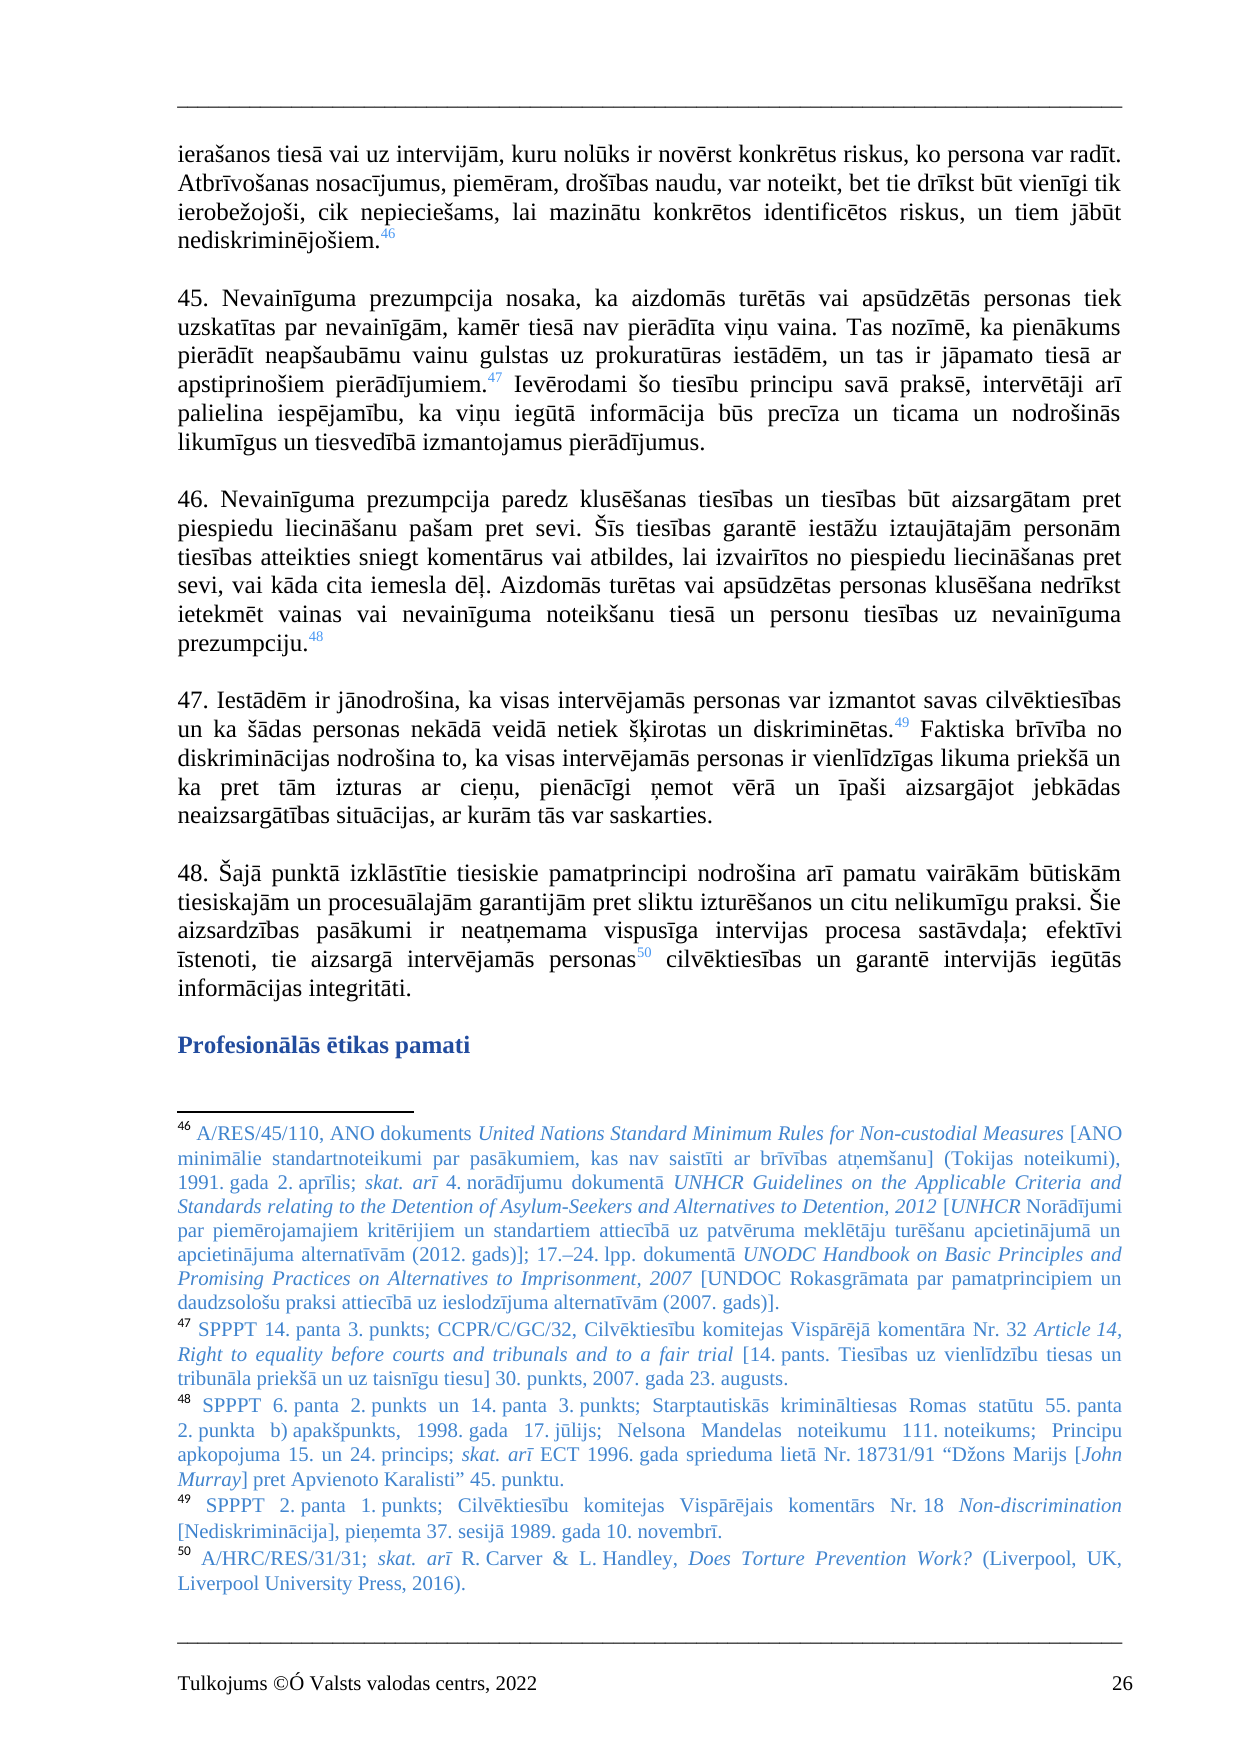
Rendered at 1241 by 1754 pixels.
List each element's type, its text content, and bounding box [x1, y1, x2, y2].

text 45. Nevainīguma prezumpcija nosaka, ka aizdomās turētās vai apsūdzētās personas tiek uzskatītas par nevainīgām, kamēr tiesā nav pierādīta viņu vaina. Tas nozīmē, ka pienākums pierādīt neapšaubāmu vainu gulstas uz prokuratūras iestādēm, un tas ir jāpamato tiesā ar apstiprinošiem pierādījumiem. Ievērodami šo tiesību principu savā praksē, intervētāji arī palielina iespējamību, ka viņu iegūtā informācija būs precīza un ticama un nodrošinās likumīgus un tiesvedībā izmantojamus pierādījumus. [177, 283, 1122, 455]
text 47. Iestādēm ir jānodrošina, ka visas intervējamās personas var izmantot savas cilvēktiesības un ka šādas personas nekādā veidā netiek šķirotas un diskriminētas. Faktiska brīvība no diskriminācijas nodrošina to, ka visas intervējamās personas ir vienlīdzīgas likuma priekšā un ka pret tām izturas ar cieņu, pienācīgi ņemot vērā un īpaši aizsargājot jebkādas neaizsargātības situācijas, ar kurām tās var saskarties. [177, 685, 1122, 829]
text 48. Šajā punktā izklāstītie tiesiskie pamatprincipi nodrošina arī pamatu vairākām būtiskām tiesiskajām un procesuālajām garantijām pret sliktu izturēšanos un citu nelikumīgu praksi. Šie aizsardzības pasākumi ir neatņemama vispusīga intervijas procesa sastāvdaļa; efektīvi īstenoti, tie aizsargā intervējamās personas cilvēktiesības un garantē intervijās iegūtās informācijas integritāti. [177, 858, 1122, 1002]
text 44. Jebkuram lēmumam par personas aizturēšanu un apcietināšanu jābūt pieņemtam, pamatojoties uz personas īpašo apstākļu izvērtējumu un jebkādiem attaisnojošiem un pamatotiem iemesliem, lai uzskatītu, ka persona var mēģināt slēpties no tiesas, iznīcināt pierādījumus, iespaidot lieciniekus vai pastrādāt jaunus noziegumus. Attiecīgajām iestādēm jāapsver, vai identificētos riskus ir iespējams mazināt, izmantojot ar brīvības atņemšanu nesaistītus pasākumus. Aizdomās turēta vai apsūdzēta persona var tikt atbrīvota, piemērojot nepieciešamus, samērīgus un nediskriminējošus pasākumus, piemēram, garantijas par ierašanos tiesā vai uz intervijām, kuru nolūks ir novērst konkrētus riskus, ko persona var radīt. Atbrīvošanas nosacījumus, piemēram, drošības naudu, var noteikt, bet tie drīkst būt vienīgi tik ierobežojoši, cik nepieciešams, lai mazinātu konkrētos identificētos riskus, un tiem jābūt nediskriminējošiem. [177, 139, 1122, 254]
text 46. Nevainīguma prezumpcija paredz klusēšanas tiesības un tiesības būt aizsargātam pret piespiedu liecināšanu pašam pret sevi. Šīs tiesības garantē iestāžu iztaujātajām personām tiesības atteikties sniegt komentārus vai atbildes, lai izvairītos no piespiedu liecināšanas pret sevi, vai kāda cita iemesla dēļ. Aizdomās turētas vai apsūdzētas personas klusēšana nedrīkst ietekmēt vainas vai nevainīguma noteikšanu tiesā un personu tiesības uz nevainīguma prezumpciju. [177, 484, 1122, 657]
subtitle Profesionālās ētikas pamati [177, 1030, 1122, 1059]
